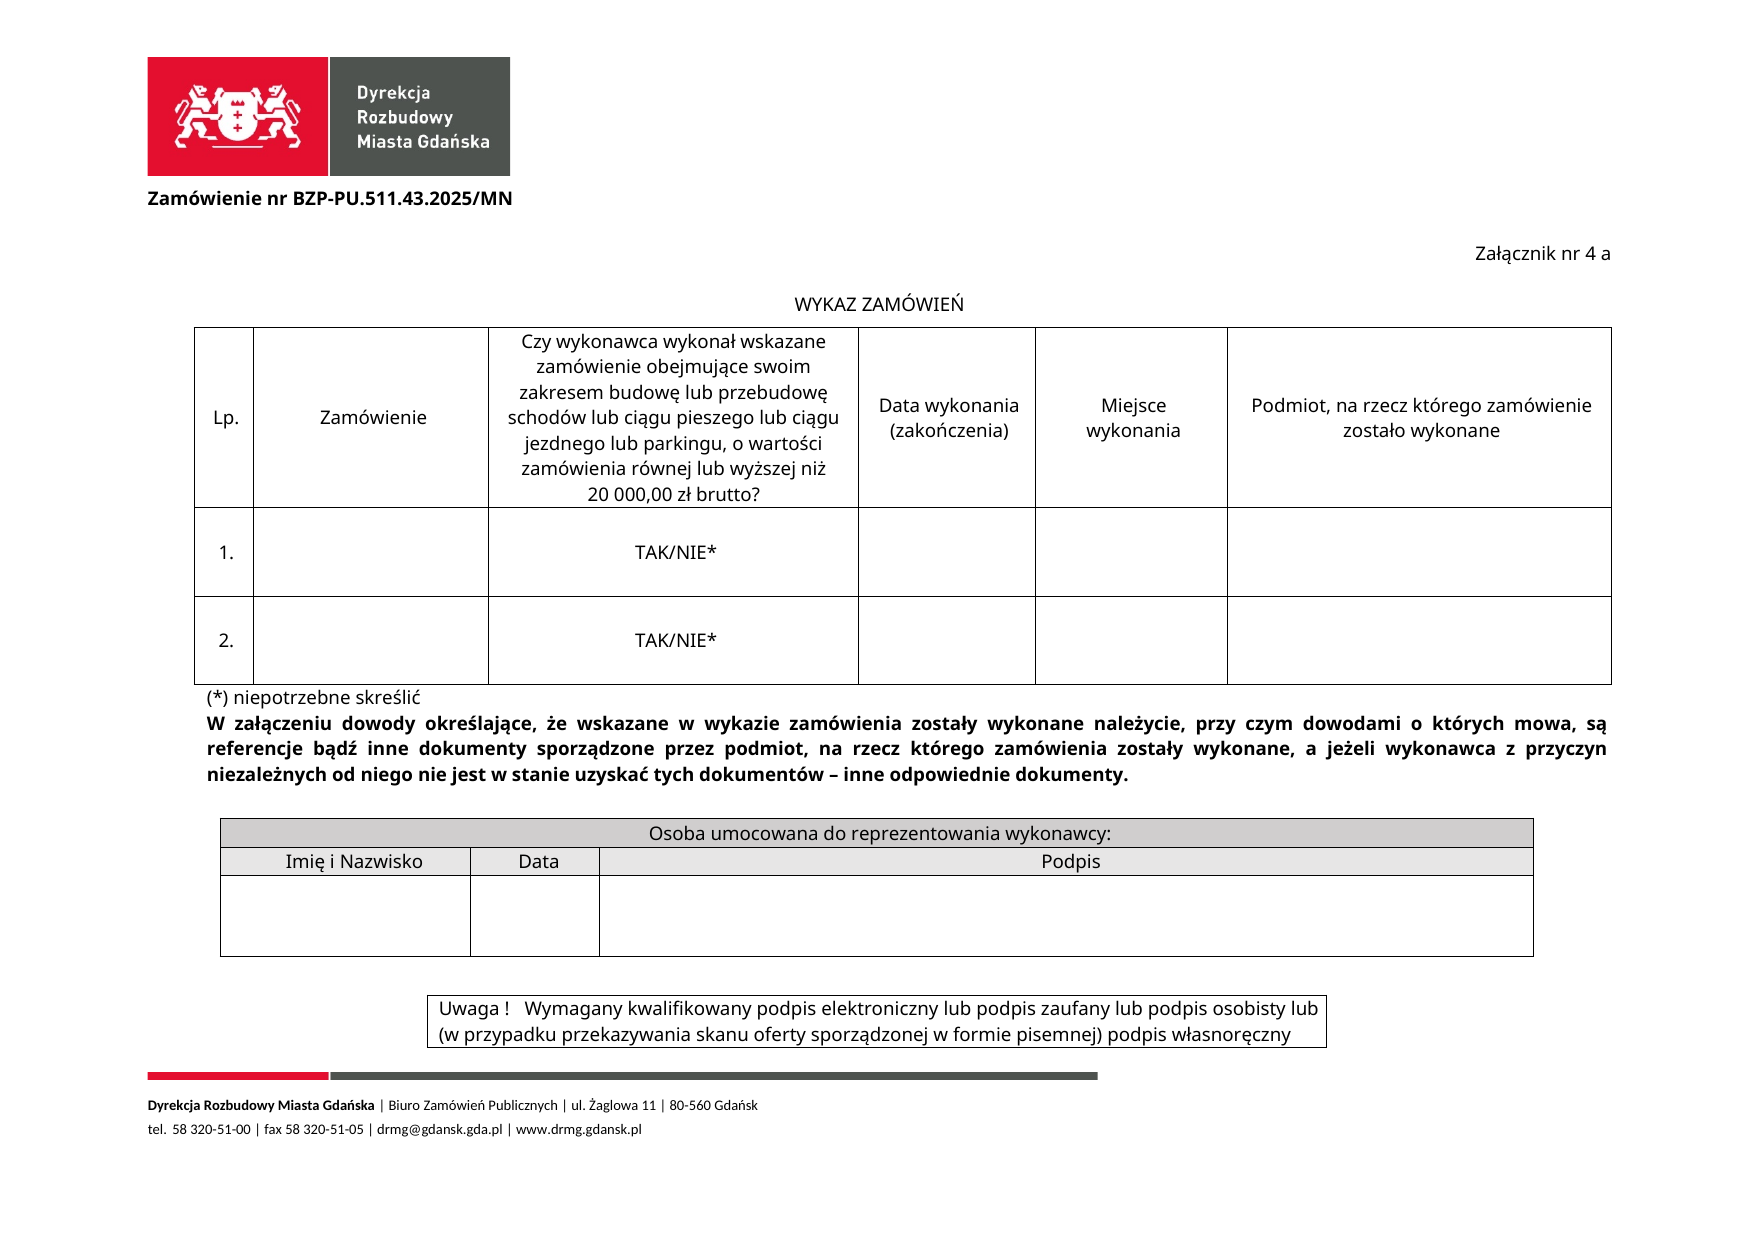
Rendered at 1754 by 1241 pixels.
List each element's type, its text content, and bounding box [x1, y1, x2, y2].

text Załącznik nr 4 a [185, 240, 1611, 266]
table_cell 1. [195, 508, 253, 596]
text (*) niepotrzebne skreślić [148, 674, 1611, 710]
table_cell [1036, 508, 1227, 596]
picture [147, 57, 511, 176]
table_cell TAK/NIE* [489, 597, 858, 683]
picture [147, 1072, 1098, 1080]
table_cell [1228, 597, 1611, 683]
table_cell TAK/NIE* [489, 508, 858, 596]
table_cell [859, 508, 1035, 596]
table_cell [221, 876, 470, 956]
table_header Uwaga ! Wymagany kwalifikowany podpis elektroniczny lub podpis zaufany lub podpis osobisty lub (w przypadku przekazywania skanu oferty sporządzonej w formie pisemnej) podpis własnoręczny [428, 996, 1326, 1047]
table_cell [600, 876, 1533, 956]
table_header Podmiot, na rzecz którego zamówienie zostało wykonane [1228, 328, 1611, 507]
table_header Miejsce wykonania [1036, 328, 1227, 507]
text W załączeniu dowody określające, że wskazane w wykazie zamówienia zostały wykonane należycie, przy czym dowodami o których mowa, są referencje bądź inne dokumenty sporządzone przez podmiot, na rzecz którego zamówienia zostały wykonane, a jeżeli wykonawca z przyczyn niezależnych od niego nie jest w stanie uzyskać tych dokumentów – inne odpowiednie dokumenty. [207, 710, 1609, 787]
table_header Zamówienie [254, 328, 488, 507]
table_cell Imię i Nazwisko [221, 848, 470, 875]
text WYKAZ ZAMÓWIEŃ [148, 291, 1611, 317]
table_cell Podpis [600, 848, 1533, 875]
table_cell [254, 597, 488, 683]
table_header Czy wykonawca wykonał wskazane zamówienie obejmujące swoim zakresem budowę lub przebudowę schodów lub ciągu pieszego lub ciągu jezdnego lub parkingu, o wartości zamówienia równej lub wyższej niż 20 000,00 zł brutto? [489, 328, 858, 507]
table_cell 2. [195, 597, 253, 683]
table_cell [471, 876, 599, 956]
table_cell [859, 597, 1035, 683]
table_cell Data [471, 848, 599, 875]
table_cell [254, 508, 488, 596]
table_header Lp. [195, 328, 253, 507]
table_header Data wykonania (zakończenia) [859, 328, 1035, 507]
table_header Osoba umocowana do reprezentowania wykonawcy: [221, 819, 1533, 847]
table_cell [1036, 597, 1227, 683]
table_cell [1228, 508, 1611, 596]
